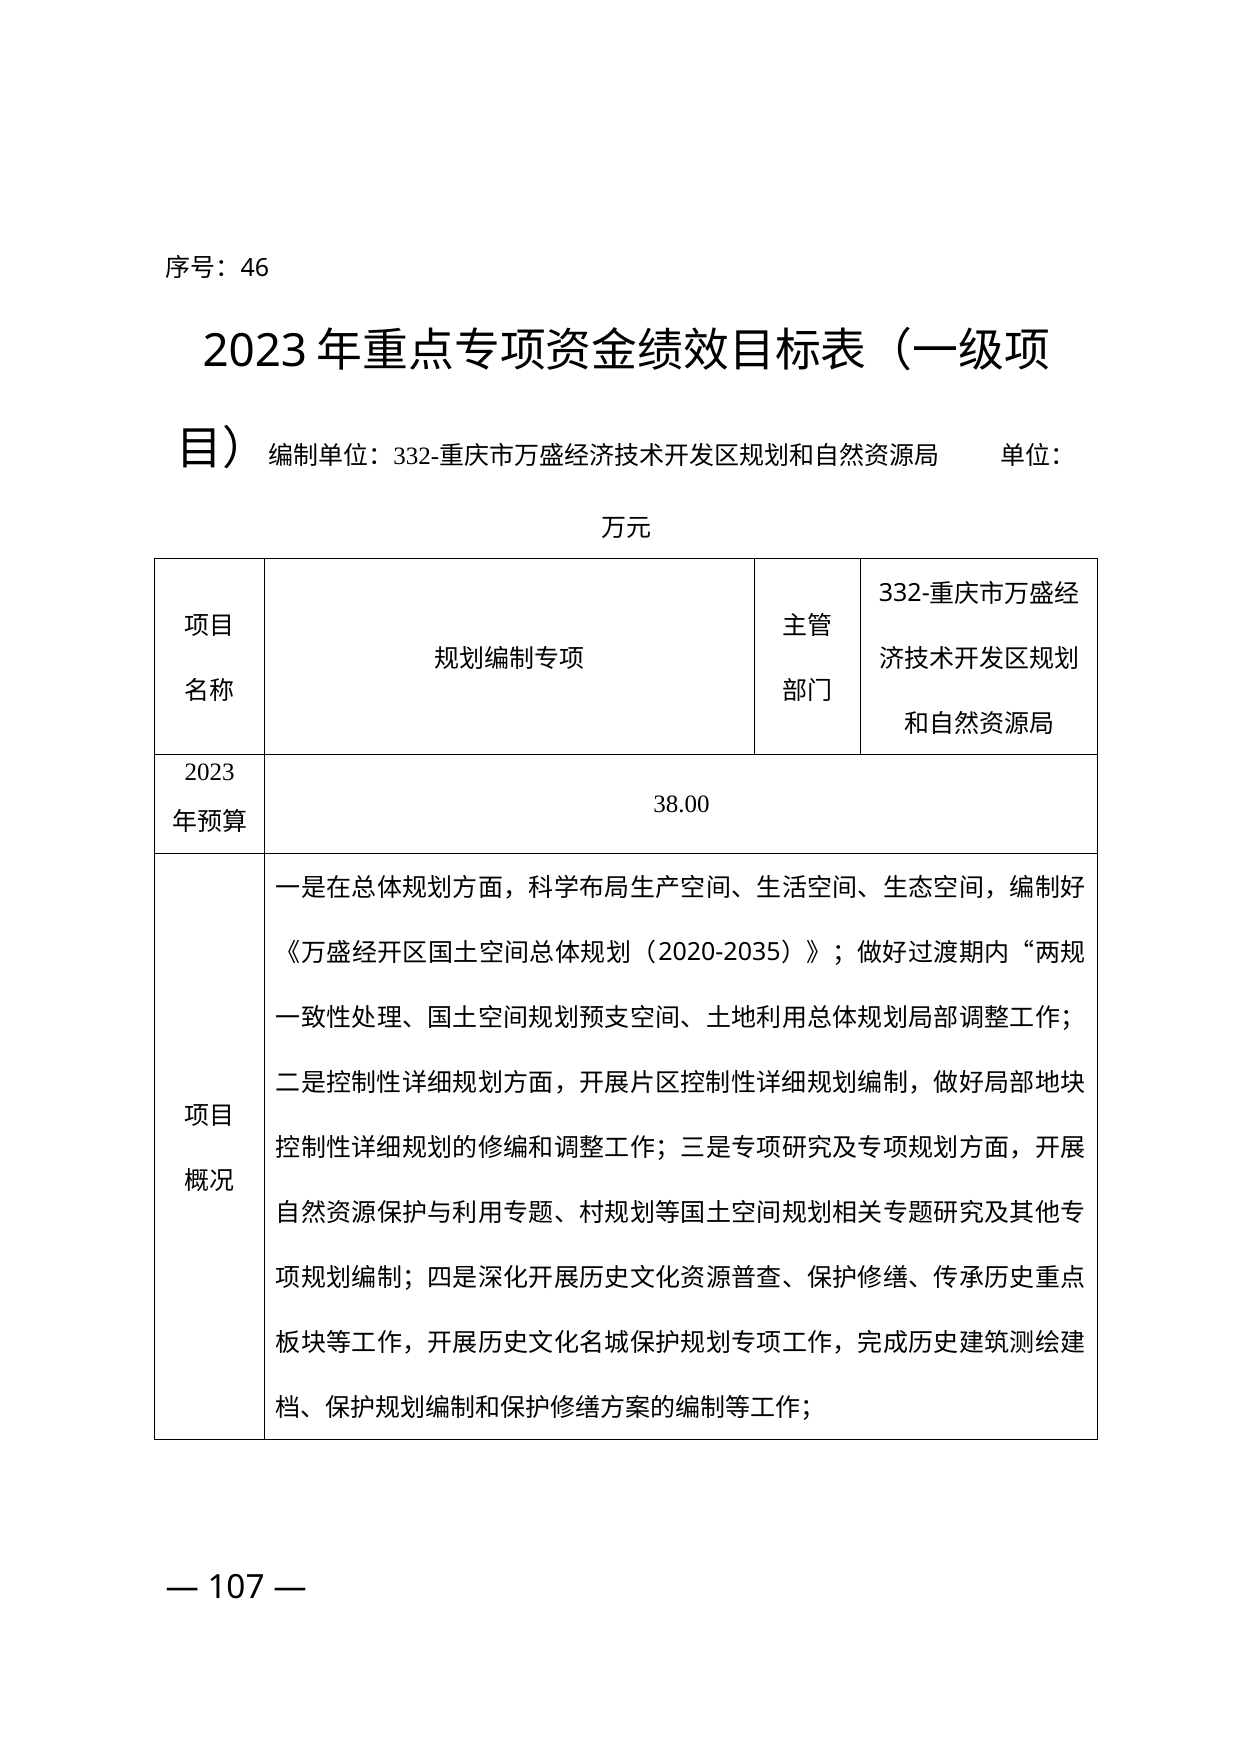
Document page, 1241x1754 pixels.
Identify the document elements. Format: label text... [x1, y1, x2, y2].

text 序号：46 [165, 233, 1087, 298]
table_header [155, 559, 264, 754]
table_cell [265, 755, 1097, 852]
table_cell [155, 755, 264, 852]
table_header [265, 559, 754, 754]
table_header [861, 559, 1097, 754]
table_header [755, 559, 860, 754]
text 2023年重点专项资金绩效目标表（一级项目）编制单位：332-重庆市万盛经济技术开发区规划和自然资源局 单位：万元 [165, 298, 1087, 558]
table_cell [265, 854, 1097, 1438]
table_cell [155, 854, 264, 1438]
